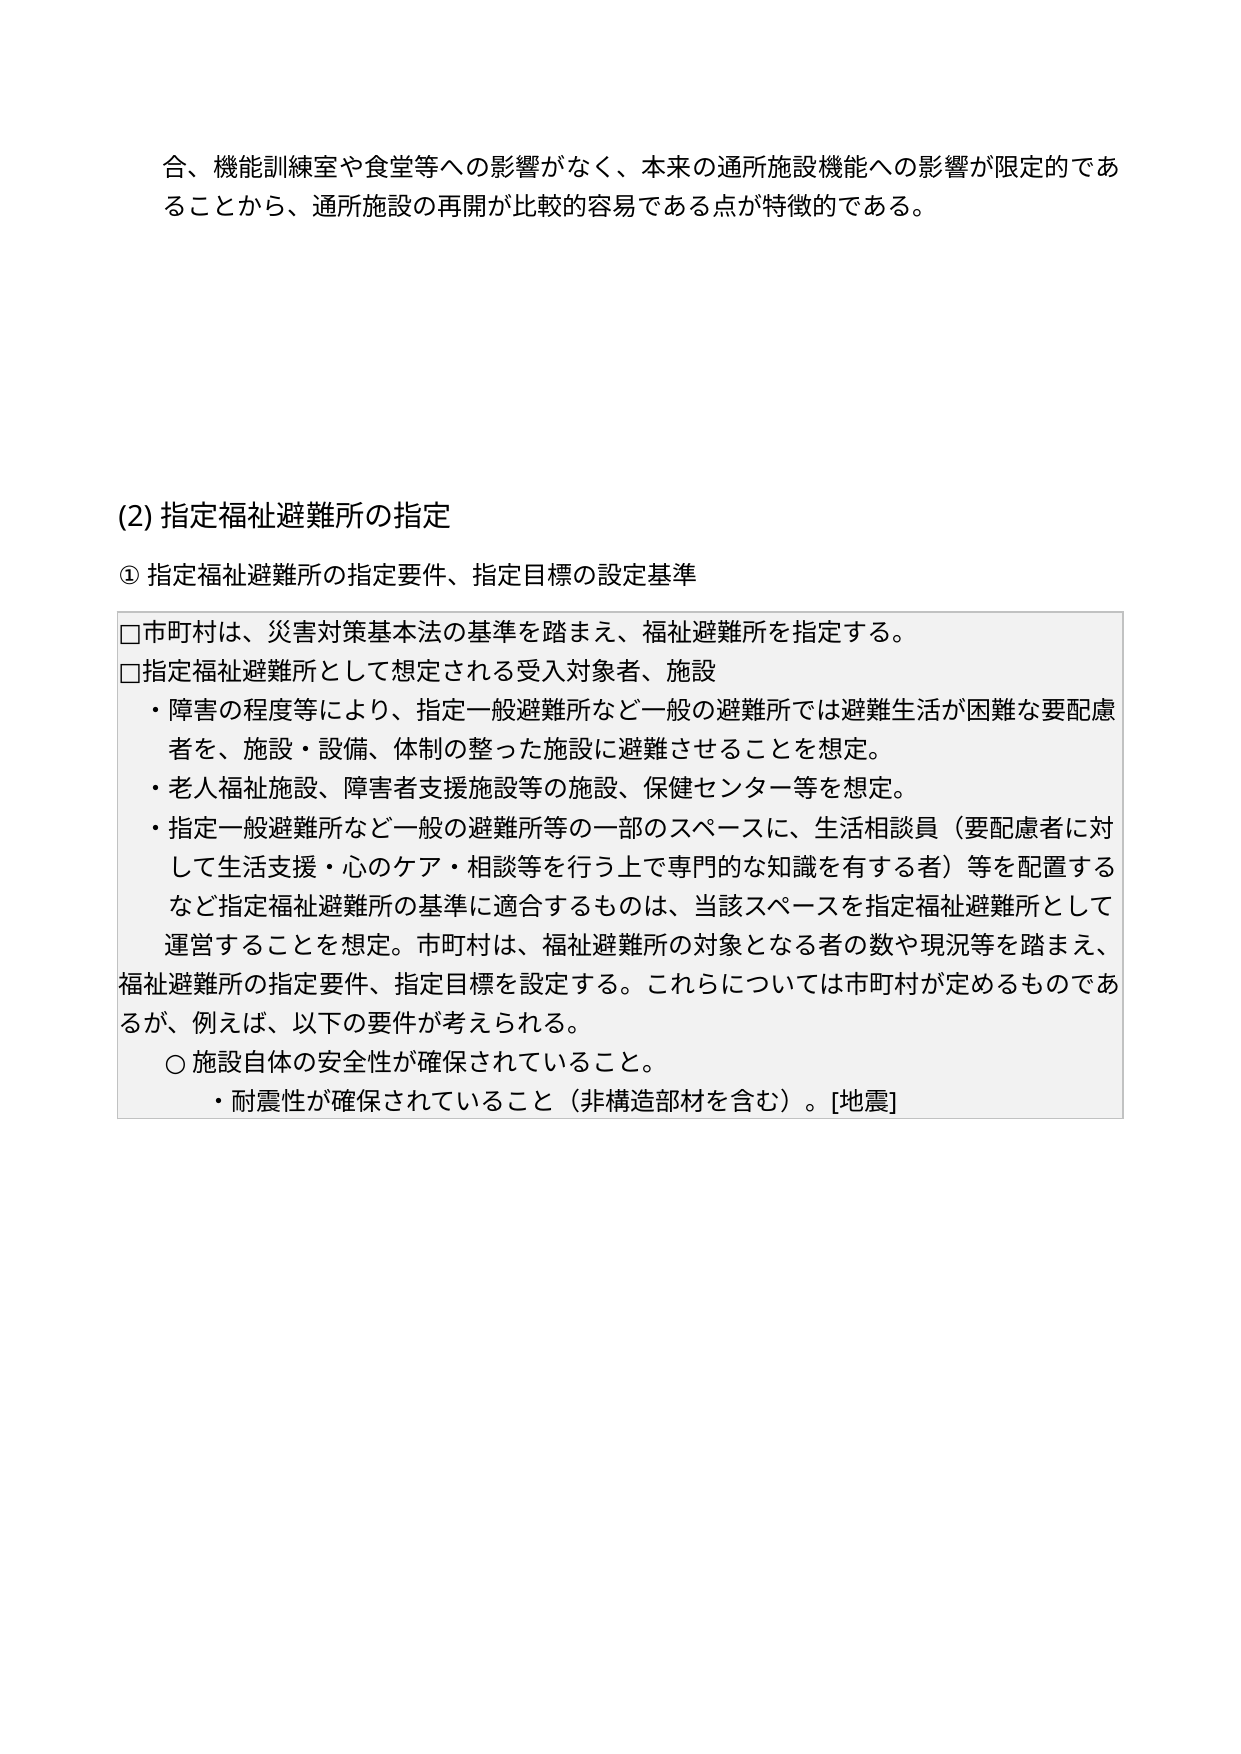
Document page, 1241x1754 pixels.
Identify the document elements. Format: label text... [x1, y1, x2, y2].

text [133, 148, 1122, 223]
text ① 福祉避難所の指定 [118, 555, 1122, 592]
text (2) 福祉避難所の指定 [118, 493, 1150, 535]
text □ [118, 613, 1122, 649]
